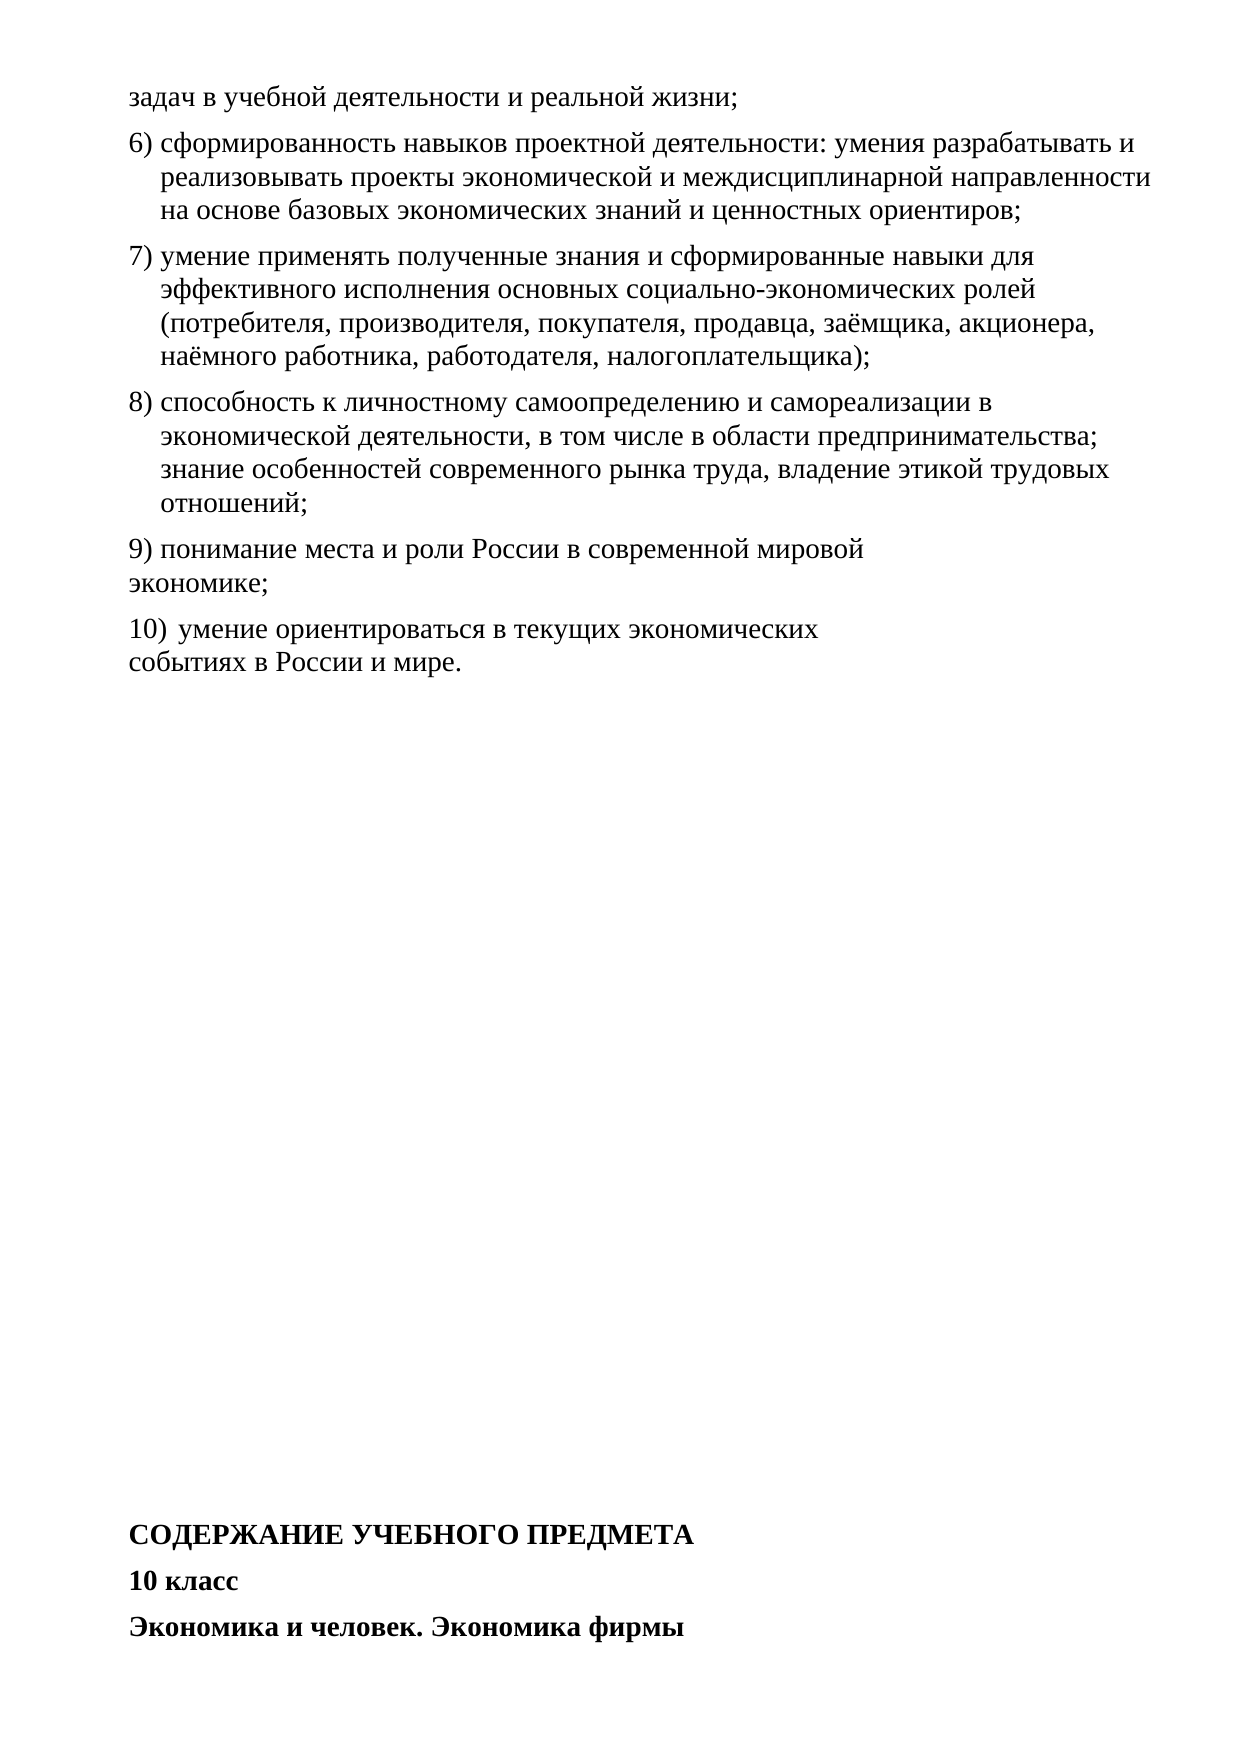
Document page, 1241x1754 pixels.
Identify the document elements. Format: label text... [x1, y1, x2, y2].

list СОДЕРЖАНИЕ УЧЕБНОГО ПРЕДМЕТА [128, 1517, 922, 1551]
list Экономика и человек. Экономика фирмы [128, 1609, 922, 1643]
list сформированность навыков проектной деятельности: умения разрабатывать и реализовывать проекты экономической и междисциплинарной направленности на основе базовых экономических знаний и ценностных ориентиров; [128, 125, 1167, 226]
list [128, 79, 1035, 113]
list умение применять полученные знания и сформированные навыки для эффективного исполнения основных социально-экономических ролей (потребителя, производителя, покупателя, продавца, заёмщика, акционера, наёмного работника, работодателя, налогоплательщика); [128, 238, 1167, 373]
list понимание места и роли России в современной мировой экономике; [128, 532, 922, 599]
list умение ориентироваться в текущих экономических событиях в России и мире. [128, 611, 922, 678]
list способность к личностному самоопределению и самореализации в экономической деятельности, в том числе в области предпринимательства; знание особенностей современного рынка труда, владение этикой трудовых отношений; [128, 385, 1167, 519]
list 10 класс [128, 1563, 922, 1597]
